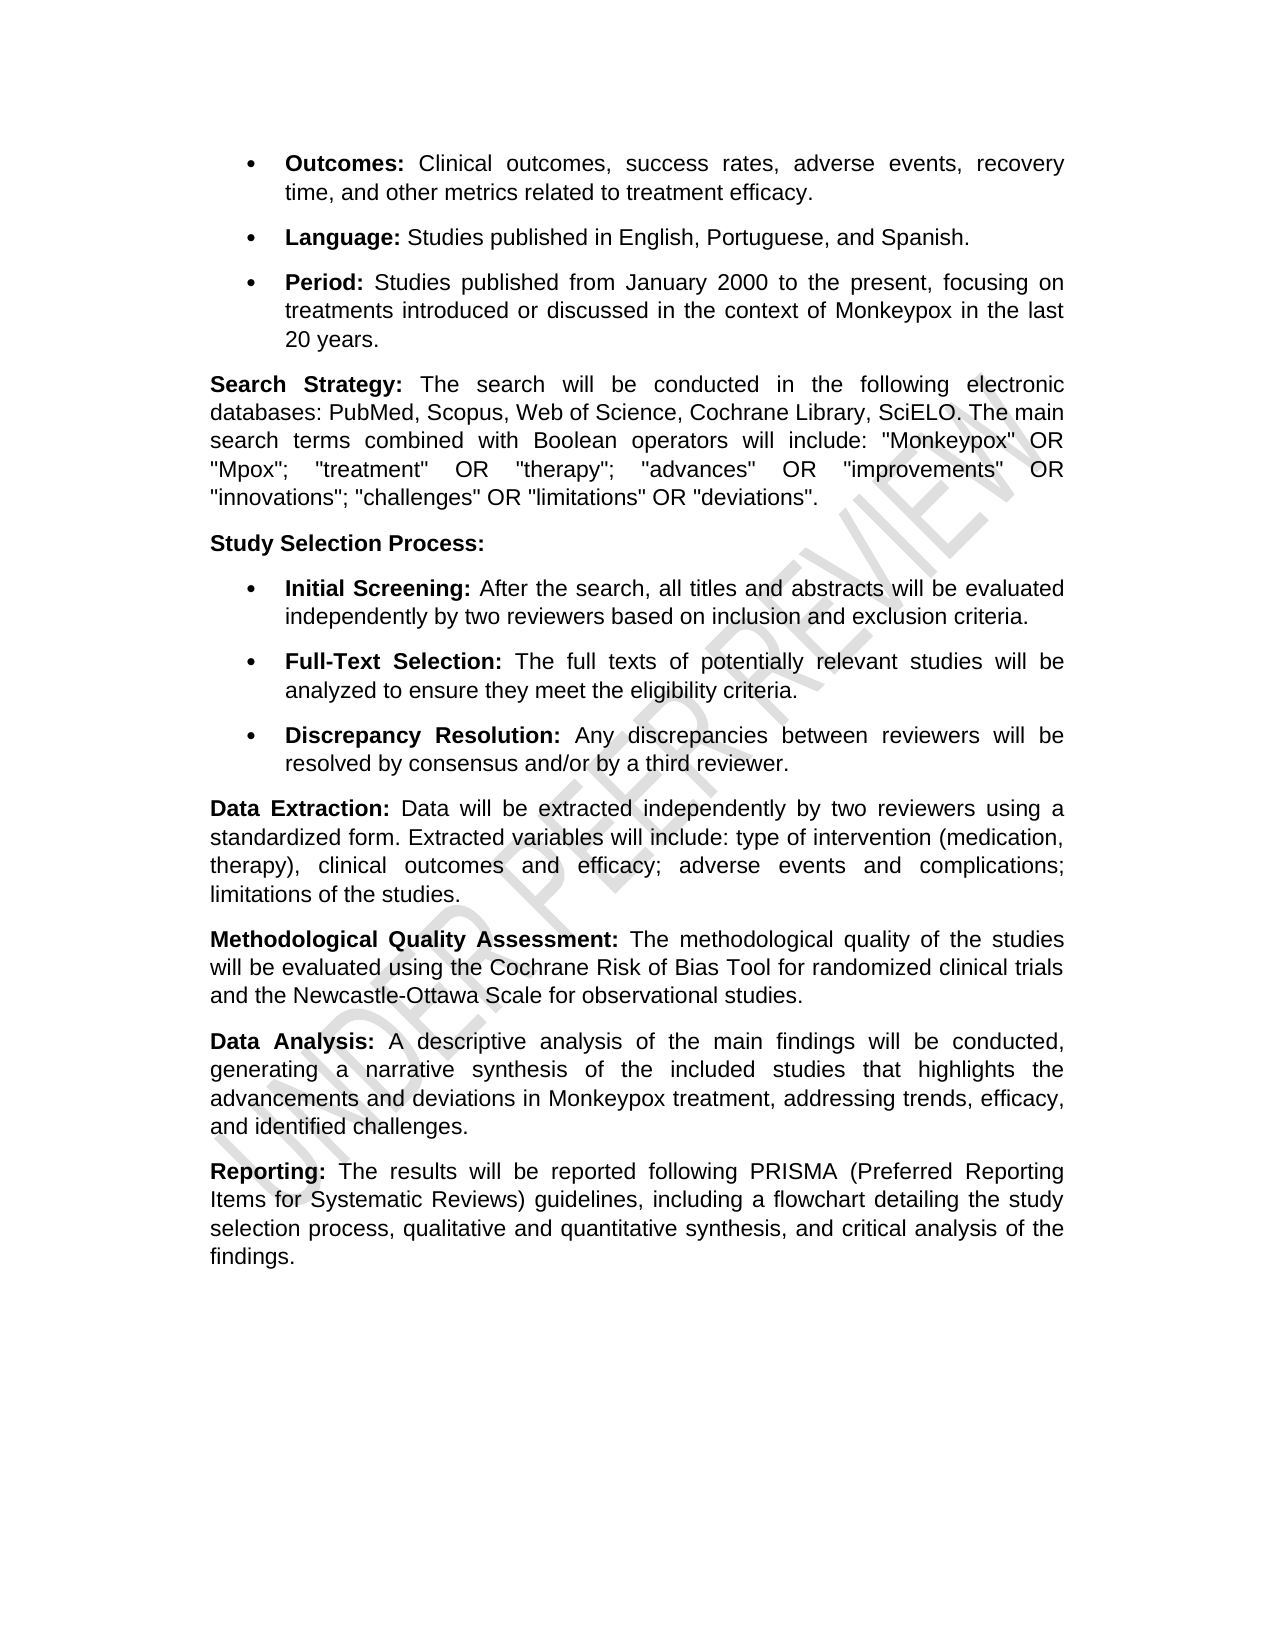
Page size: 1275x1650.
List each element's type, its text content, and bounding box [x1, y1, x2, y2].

text Reporting: The results will be reported following PRISMA (Preferred Reporting Items for Systematic Reviews) guidelines, including a flowchart detailing the study selection process, qualitative and quantitative synthesis, and critical analysis of the findings. [210, 1158, 1065, 1270]
list Discrepancy Resolution: Any discrepancies between reviewers will be resolved by consensus and/or by a third reviewer. [247, 722, 1065, 776]
text Data Extraction: Data will be extracted independently by two reviewers using a standardized form. Extracted variables will include: type of intervention (medication, therapy), clinical outcomes and efficacy; adverse events and complications; limitations of the studies. [210, 795, 1065, 907]
text Study Selection Process: [210, 529, 1065, 556]
text Methodological Quality Assessment: The methodological quality of the studies will be evaluated using the Cochrane Risk of Bias Tool for randomized clinical trials and the Newcastle-Ottawa Scale for observational studies. [210, 926, 1065, 1009]
text Data Analysis: A descriptive analysis of the main findings will be conducted, generating a narrative synthesis of the included studies that highlights the advancements and deviations in Monkeypox treatment, addressing trends, efficacy, and identified challenges. [210, 1028, 1065, 1139]
list Outcomes: Clinical outcomes, success rates, adverse events, recovery time, and other metrics related to treatment efficacy. [247, 150, 1065, 205]
list Language: Studies published in English, Portuguese, and Spanish. [247, 223, 1065, 250]
list Initial Screening: After the search, all titles and abstracts will be evaluated independently by two reviewers based on inclusion and exclusion criteria. [247, 574, 1065, 629]
list Period: Studies published from January 2000 to the present, focusing on treatments introduced or discussed in the context of Monkeypox in the last 20 years. [247, 269, 1065, 352]
text Search Strategy: The search will be conducted in the following electronic databases: PubMed, Scopus, Web of Science, Cochrane Library, SciELO. The main search terms combined with Boolean operators will include: "Monkeypox" OR "Mpox"; "treatment" OR "therapy"; "advances" OR "improvements" OR "innovations"; "challenges" OR "limitations" OR "deviations". [210, 371, 1065, 511]
list Full-Text Selection: The full texts of potentially relevant studies will be analyzed to ensure they meet the eligibility criteria. [247, 648, 1065, 703]
